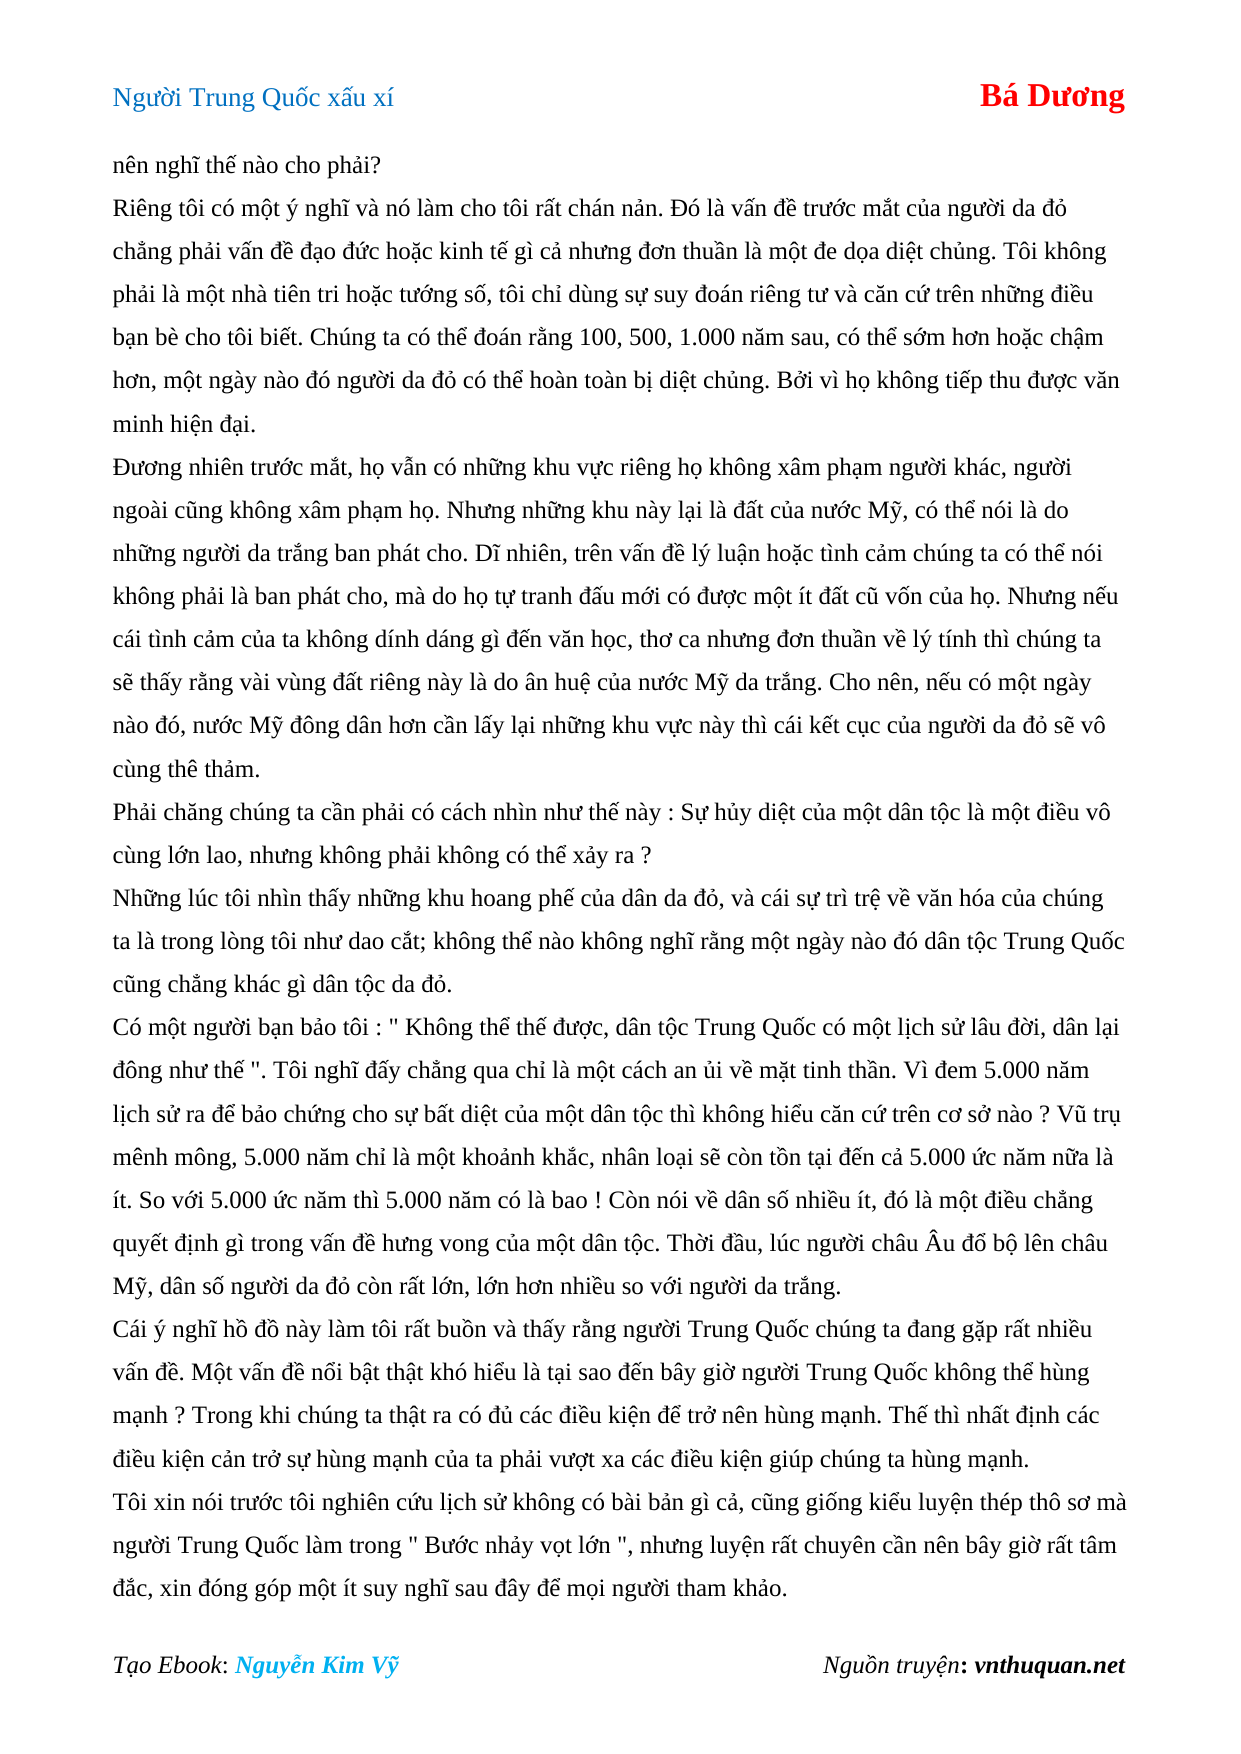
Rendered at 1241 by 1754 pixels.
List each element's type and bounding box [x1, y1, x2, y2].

text [112, 150, 1128, 1602]
